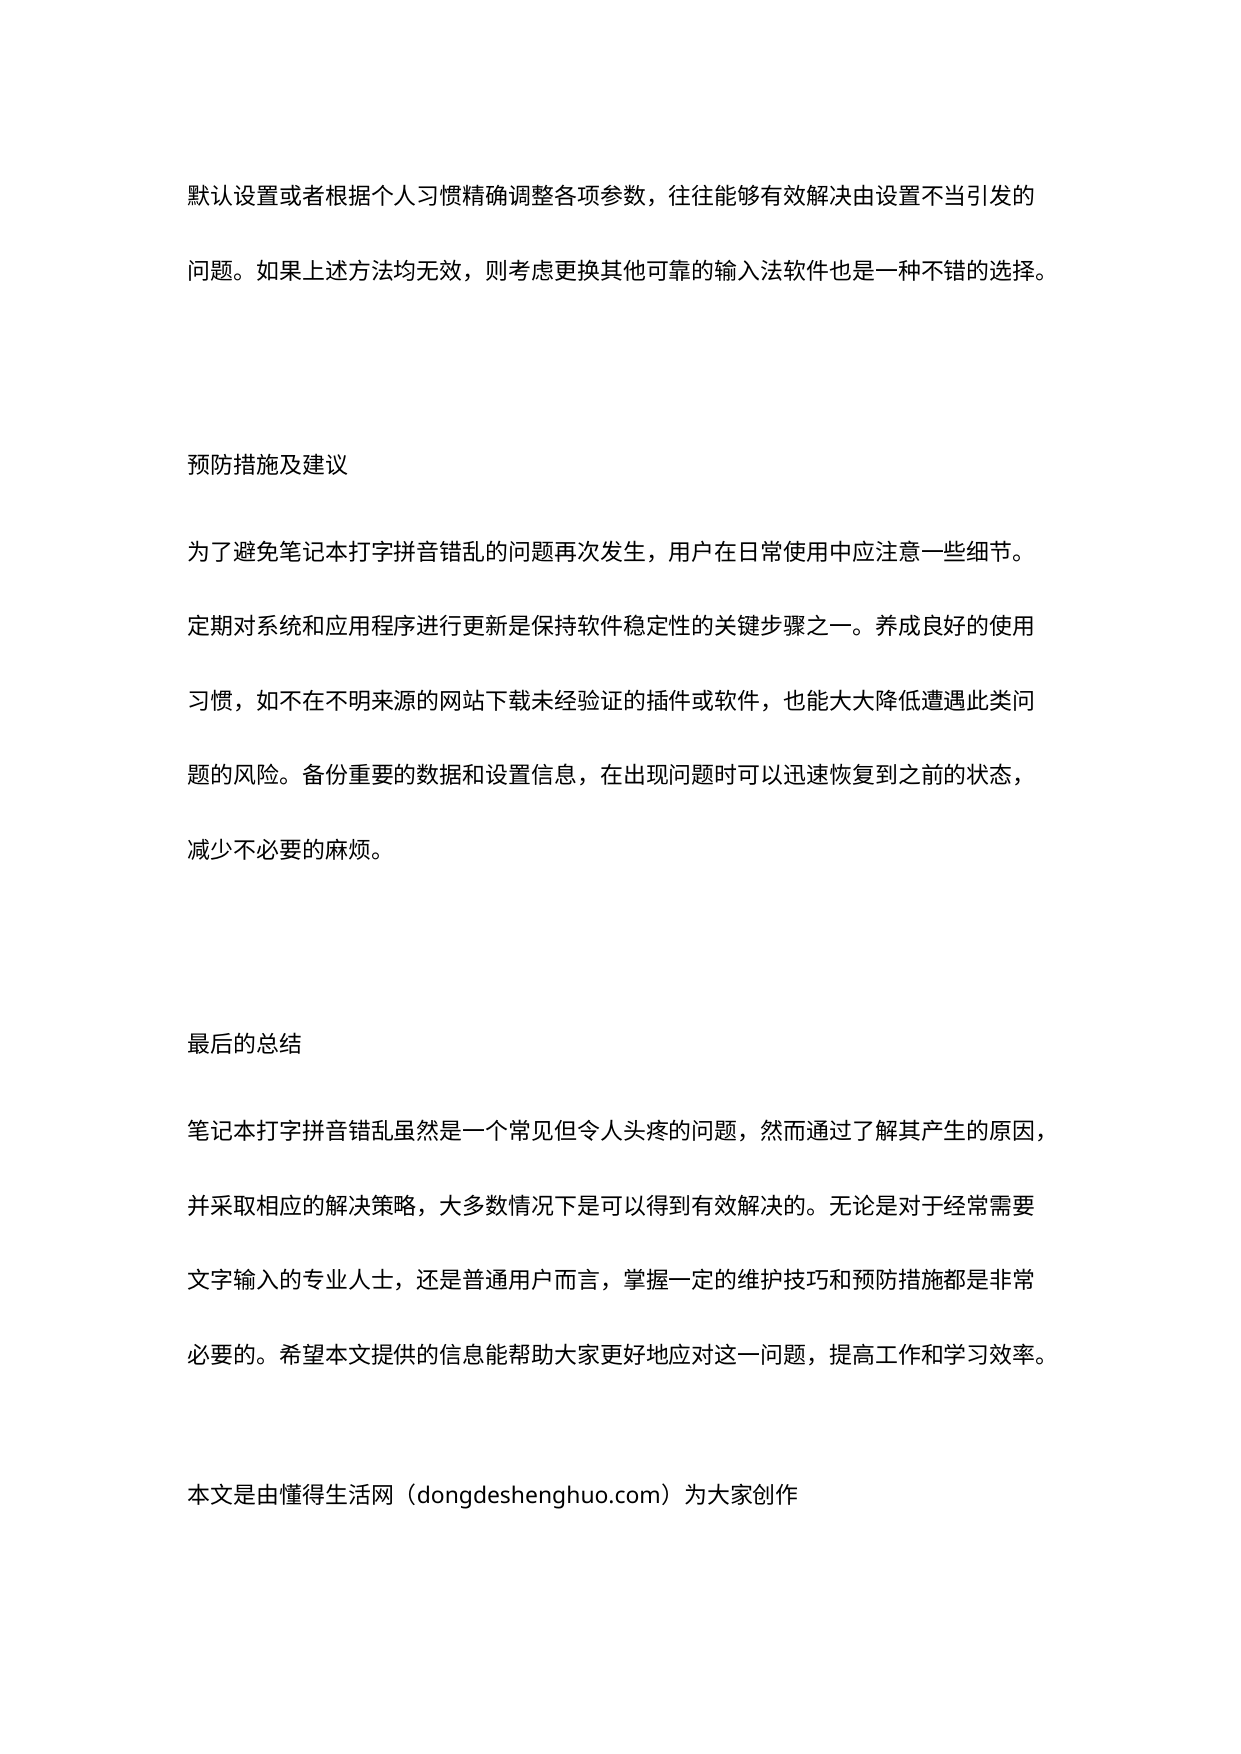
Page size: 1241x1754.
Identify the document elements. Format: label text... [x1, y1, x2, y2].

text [187, 162, 1053, 302]
text 预防措施及建议 [187, 431, 1053, 496]
text 本文是由懂得生活网（dongdeshenghuo.com）为大家创作 [187, 1462, 1053, 1527]
text 笔记本打字拼音错乱虽然是一个常见但令人头疼的问题，然而通过了解其产生的原因，并采取相应的解决策略，大多数情况下是可以得到有效解决的。无论是对于经常需要文字输入的专业人士，还是普通用户而言，掌握一定的维护技巧和预防措施都是非常必要的。希望本文提供的信息能帮助大家更好地应对这一问题，提高工作和学习效率。 [187, 1097, 1053, 1386]
text 最后的总结 [187, 1011, 1053, 1076]
text 为了避免笔记本打字拼音错乱的问题再次发生，用户在日常使用中应注意一些细节。定期对系统和应用程序进行更新是保持软件稳定性的关键步骤之一。养成良好的使用习惯，如不在不明来源的网站下载未经验证的插件或软件，也能大大降低遭遇此类问题的风险。备份重要的数据和设置信息，在出现问题时可以迅速恢复到之前的状态，减少不必要的麻烦。 [187, 517, 1053, 881]
